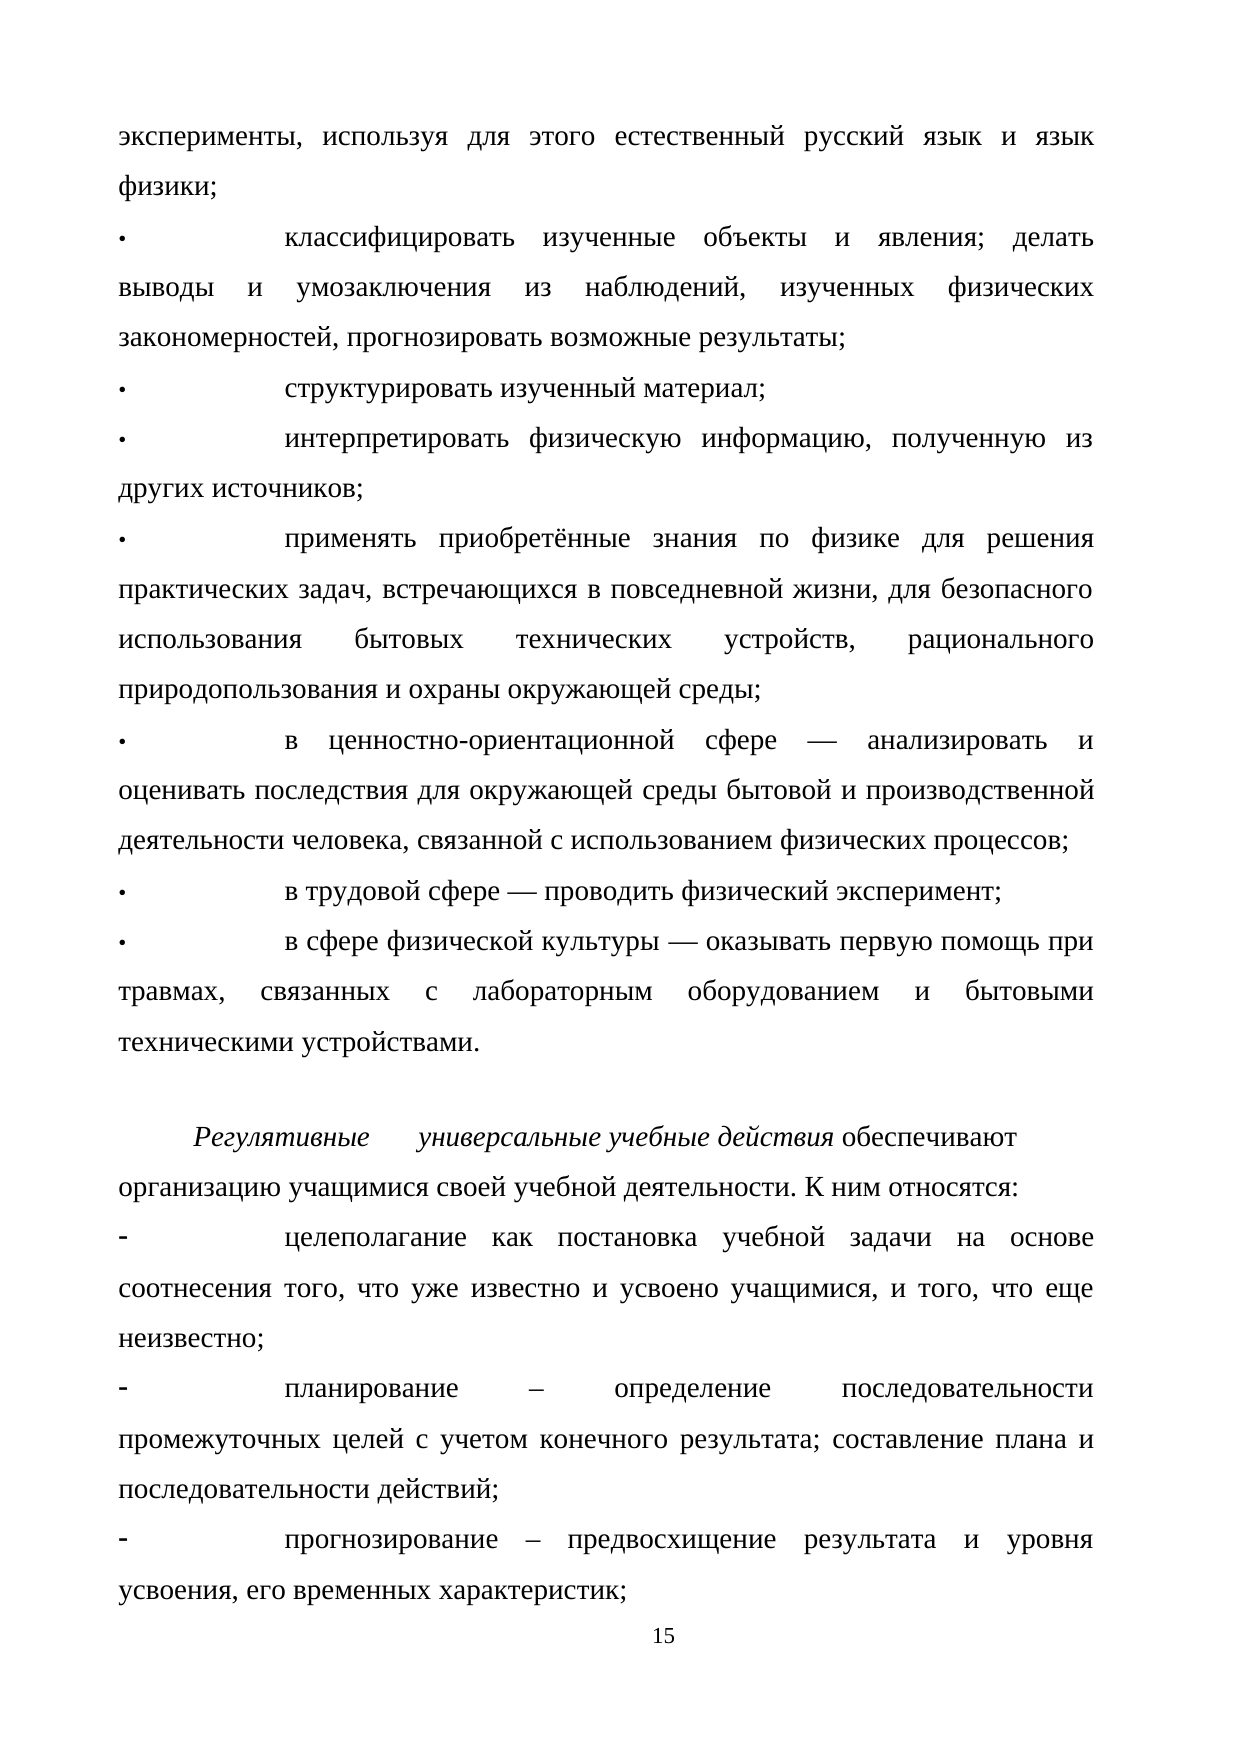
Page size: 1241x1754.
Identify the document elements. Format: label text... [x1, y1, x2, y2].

list в трудовой сфере — проводить физический эксперимент; [118, 873, 1122, 906]
list прогнозирование – предвосхищение результата и уровня усвоения, его временных характеристик; [118, 1521, 1094, 1605]
text организацию учащимися своей учебной деятельности. К ним относятся: [118, 1169, 1122, 1202]
list целеполагание как постановка учебной задачи на основе соотнесения того, что уже известно и усвоено учащимися, и того, что еще неизвестно; [118, 1219, 1094, 1353]
list в ценностно-ориентационной сфере — анализировать и оценивать последствия для окружающей среды бытовой и производственной деятельности человека, связанной с использованием физических процессов; [118, 722, 1094, 856]
list структурировать изученный материал; [118, 370, 1122, 403]
list классифицировать изученные объекты и явления; делать выводы и умозаключения из наблюдений, изученных физических закономерностей, прогнозировать возможные результаты; [118, 219, 1094, 353]
text Регулятивные универсальные учебные действия обеспечивают [118, 1119, 1122, 1152]
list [118, 118, 1094, 202]
list планирование – определение последовательности промежуточных целей с учетом конечного результата; составление плана и последовательности действий; [118, 1370, 1094, 1504]
list применять приобретённые знания по физике для решения практических задач, встречающихся в повседневной жизни, для безопасного использования бытовых технических устройств, рационального природопользования и охраны окружающей среды; [118, 521, 1094, 705]
list интерпретировать физическую информацию, полученную из других источников; [118, 420, 1093, 504]
list в сфере физической культуры — оказывать первую помощь при травмах, связанных с лабораторным оборудованием и бытовыми техническими устройствами. [118, 923, 1094, 1057]
